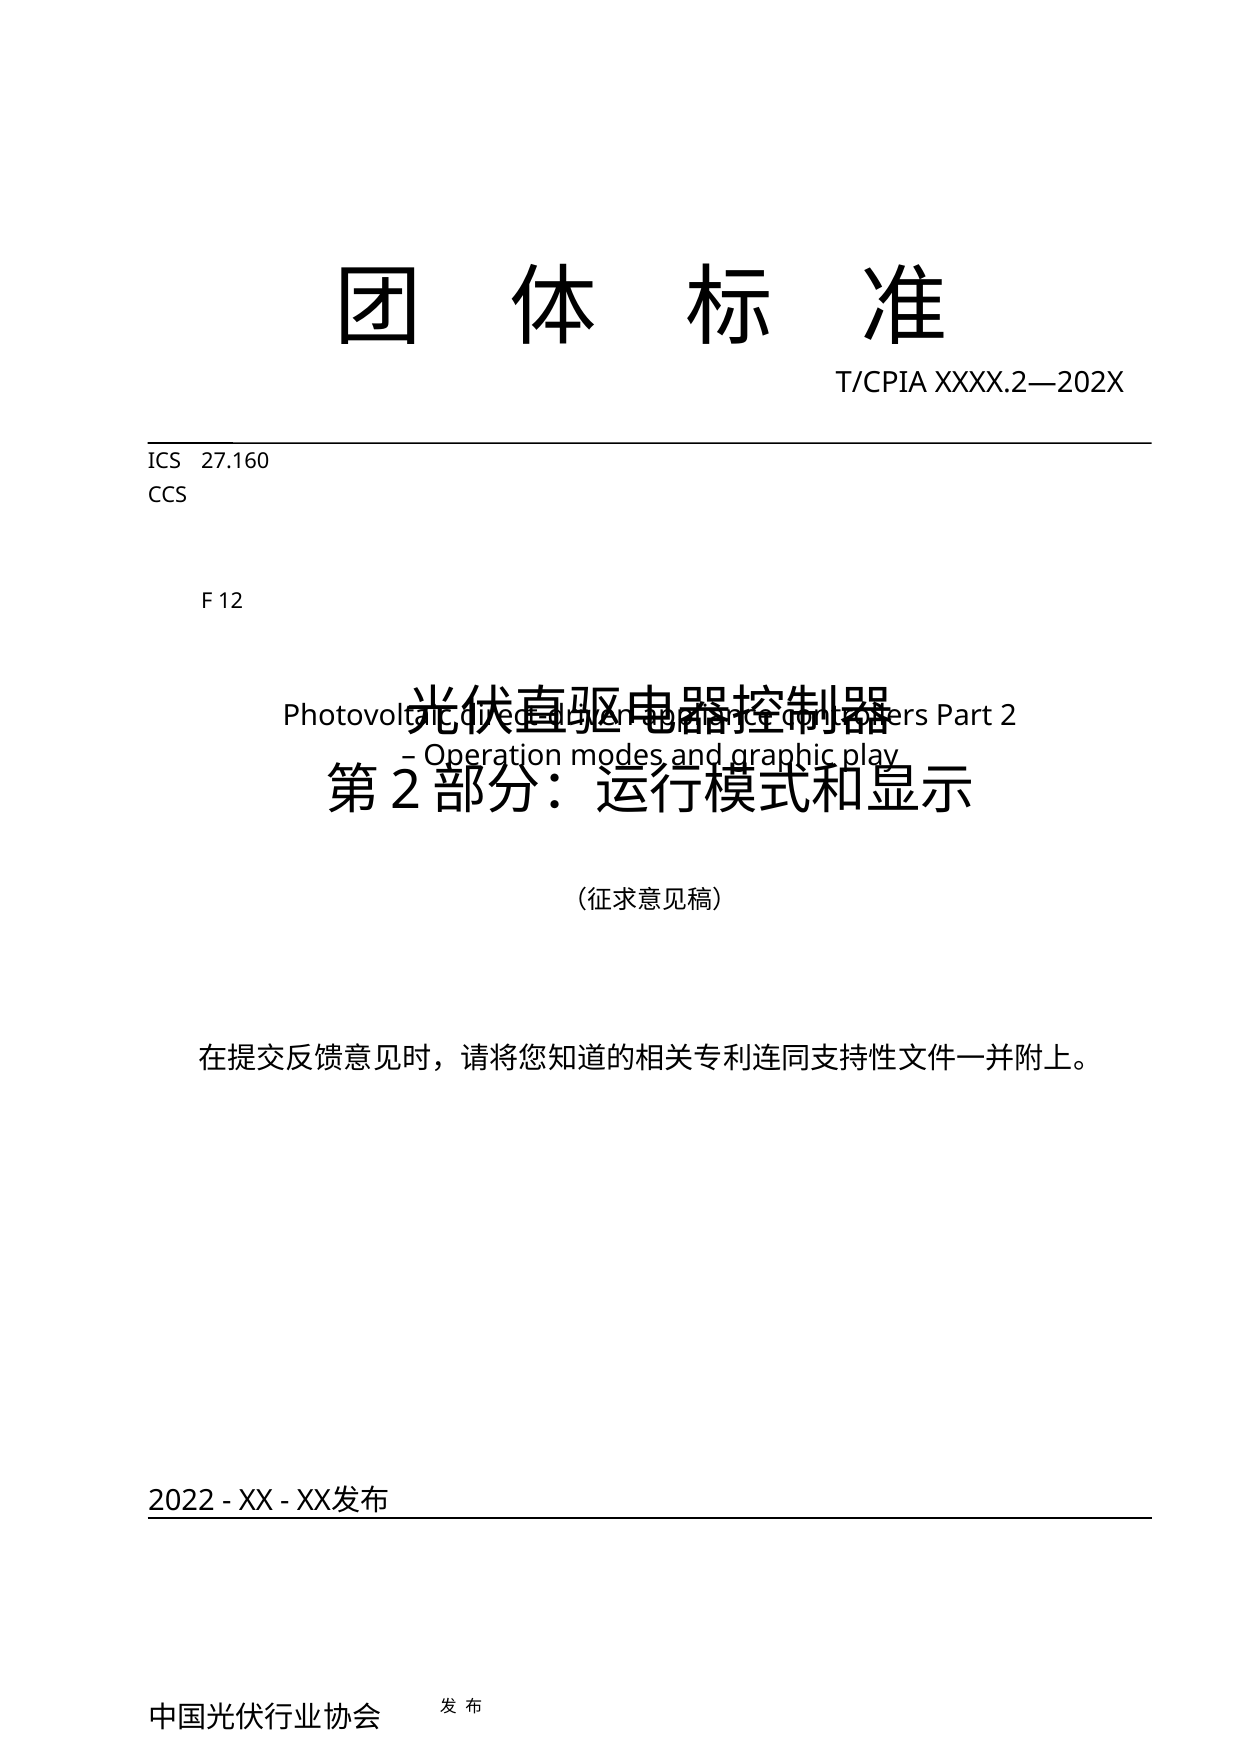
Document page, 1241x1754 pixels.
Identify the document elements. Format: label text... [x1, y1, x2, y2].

table_cell F 12 [201, 475, 1123, 615]
table_header 27.160 [201, 445, 1123, 475]
text 2022 - XX - XX发布 [148, 1477, 564, 1519]
table_header ICS [148, 445, 201, 475]
text （征求意见稿） [148, 879, 1152, 916]
table_cell CCS [148, 475, 201, 615]
text 中国光伏行业协会 发布 [148, 1693, 482, 1736]
text Photovoltaic direct-driven appliance controllers Part 2 [148, 694, 1152, 734]
text 光伏直驱电器控制器 [148, 667, 1152, 694]
text 团体标准 [136, 236, 1055, 346]
text – Operation modes and graphic play [148, 734, 1152, 773]
text T/CPIA XXXX.2—202X [149, 361, 1124, 401]
text 第2部分：运行模式和显示 [148, 773, 1152, 824]
